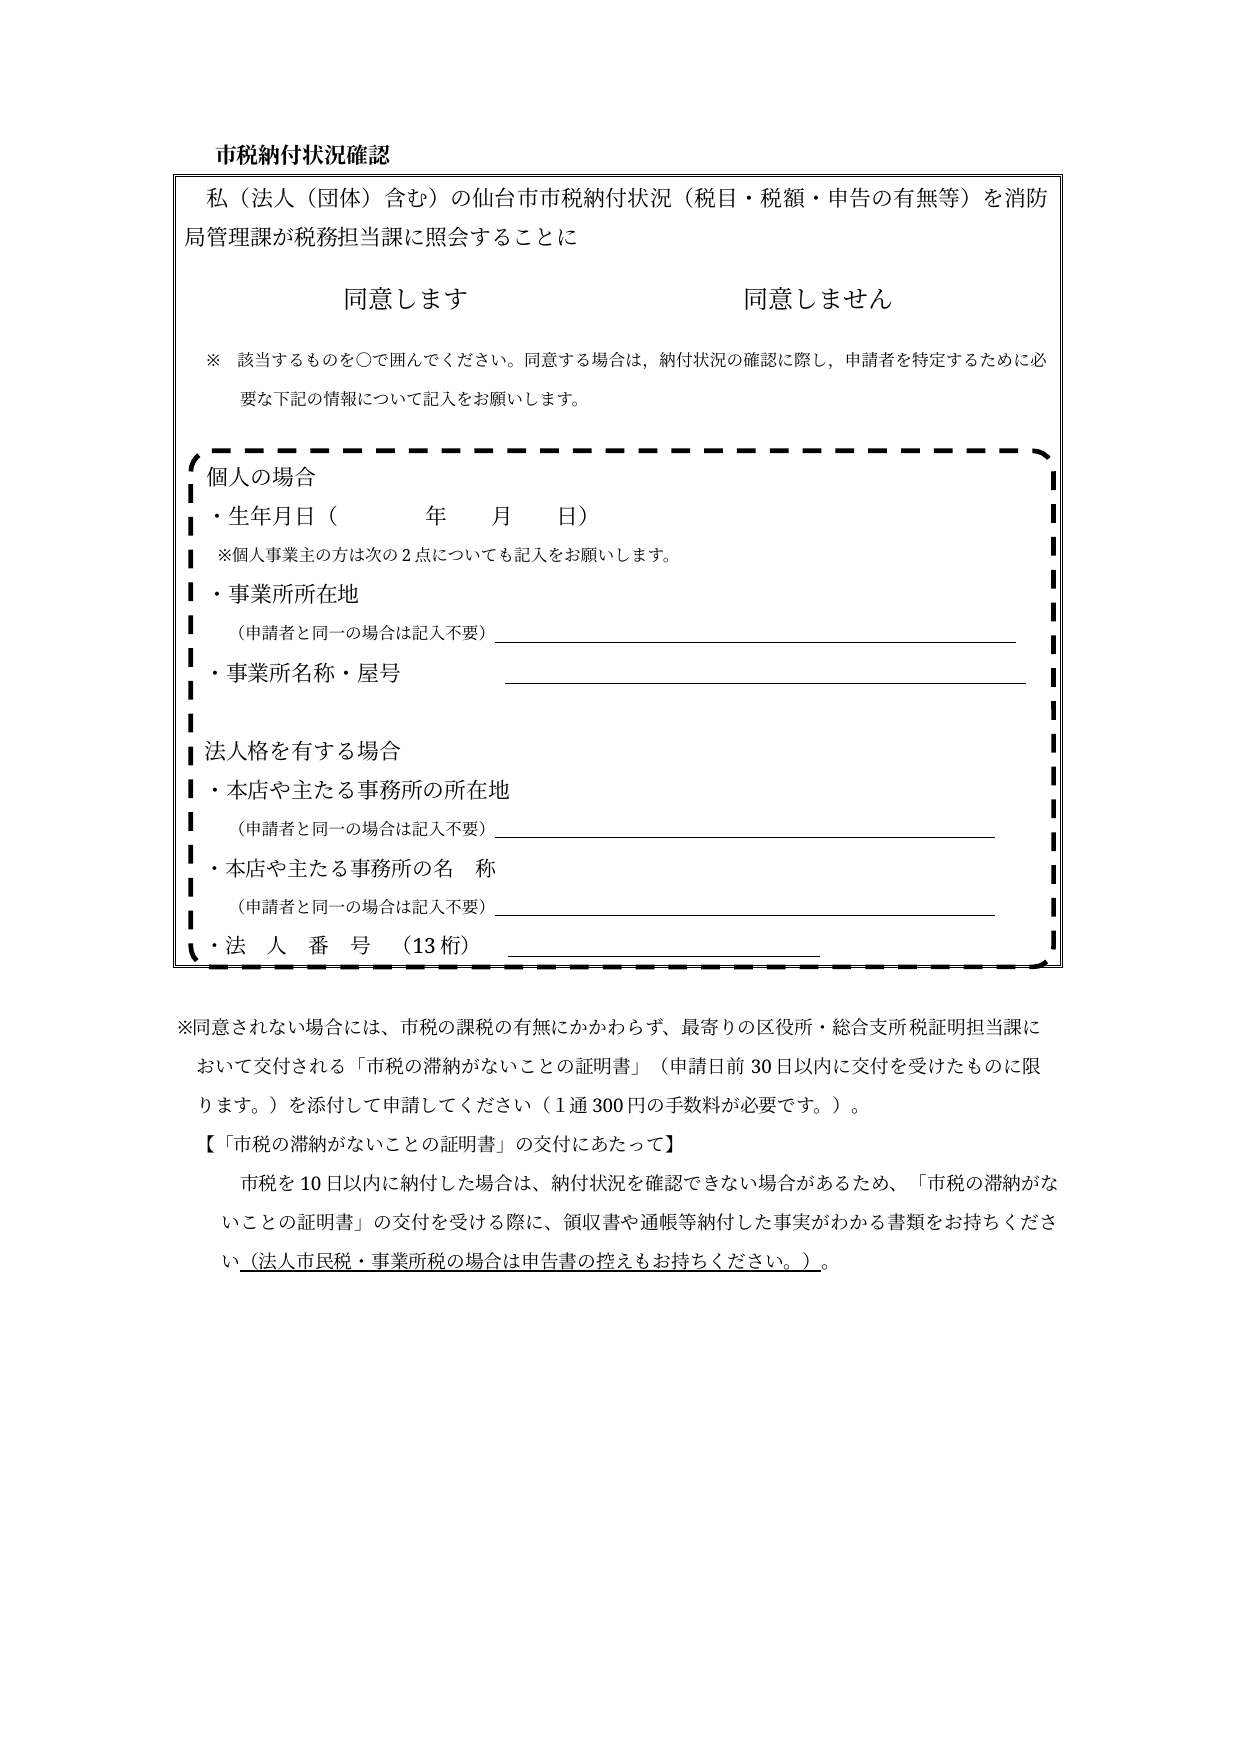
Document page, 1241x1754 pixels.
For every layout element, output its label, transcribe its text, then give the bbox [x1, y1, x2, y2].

text 市税納付状況確認 [215, 135, 1063, 174]
text 【「市税の滞納がないことの証明書」の交付にあたって】 [177, 1124, 1063, 1163]
table_header 私（法人（団体）含む）の仙台市市税納付状況（税目・税額・申告の有無等）を消防局管理課が税務担当課に照会することに 同意します 同意しません ※ 該当するものを○で囲んでください。同意する場合は，納付状況の確認に際し，申請者を特定するために必要な下記の情報について記入をお願いします。 個人の場合 ・生年月日（ 年 月 日） ※個人事業主の方は次の2点についても記入をお願いします。 ・事業所所在地 （申請者と同一の場合は記入不要） ・事業所名称・屋号 法人格を有する場合 ・本店や主たる事務所の所在地 （申請者と同一の場合は記入不要） ・本店や主たる事務所の名 称 （申請者と同一の場合は記入不要） ・法 人 番 号 （13桁） [176, 177, 1060, 964]
text ※同意されない場合には、市税の課税の有無にかかわらず、最寄りの区役所・総合支所税証明担当課において交付される「市税の滞納がないことの証明書」（申請日前30日以内に交付を受けたものに限ります。）を添付して申請してください（１通300円の手数料が必要です。）。 [177, 1007, 1041, 1124]
text 市税を10日以内に納付した場合は、納付状況を確認できない場合があるため、「市税の滞納がないことの証明書」の交付を受ける際に、領収書や通帳等納付した事実がわかる書類をお持ちください（法人市民税・事業所税の場合は申告書の控えもお持ちください。）。 [221, 1163, 1063, 1280]
